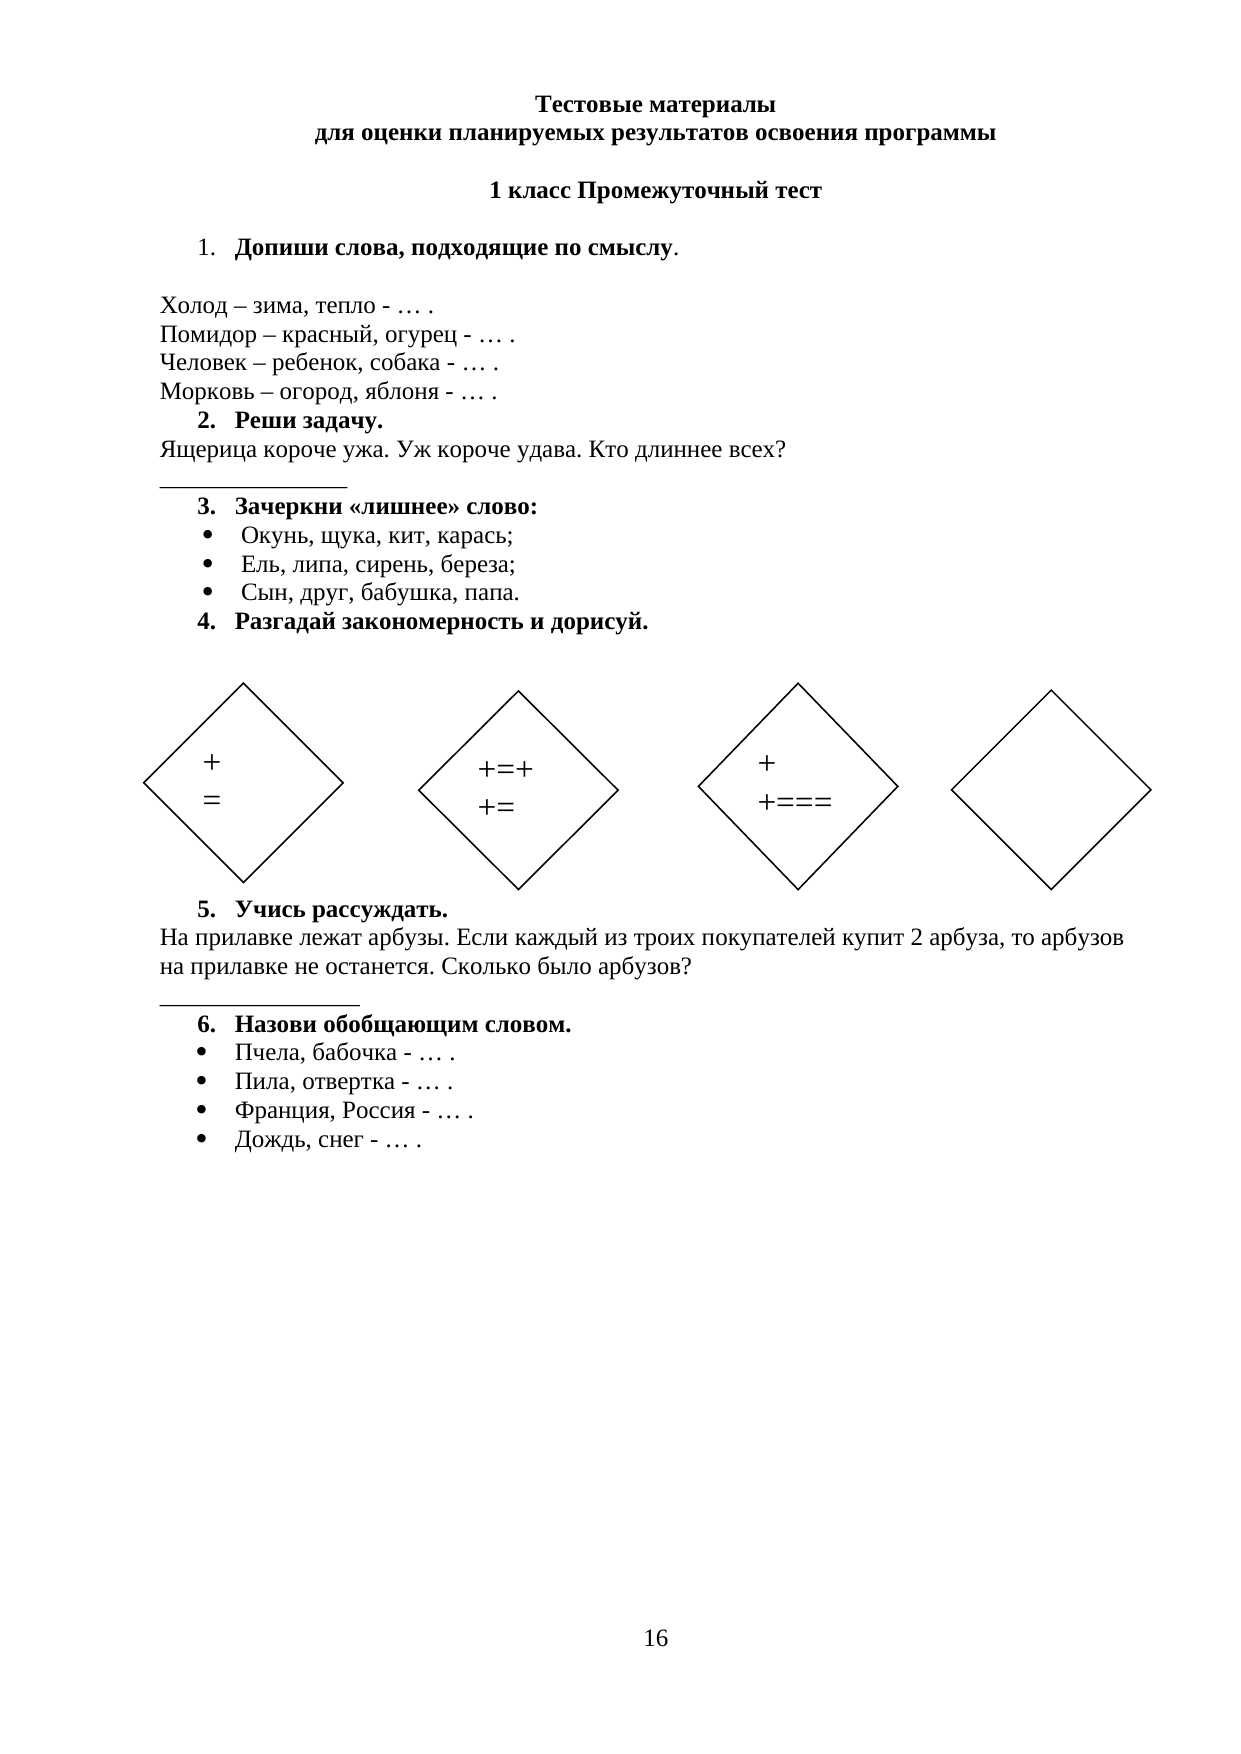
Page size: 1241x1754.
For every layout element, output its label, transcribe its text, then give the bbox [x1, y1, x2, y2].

text 1 класс Промежуточный тест [159, 175, 1152, 204]
list Зачеркни «лишнее» слово: [197, 491, 1152, 520]
list Дождь, снег - … . [197, 1124, 1152, 1152]
text Помидор – красный, огурец - … . [159, 319, 1152, 347]
list Франция, Россия - … . [197, 1095, 1152, 1124]
text На прилавке лежат арбузы. Если каждый из троих покупателей купит 2 арбуза, то арбузов на прилавке не останется. Сколько было арбузов? [159, 922, 1152, 980]
text Холод – зима, тепло - … . [159, 290, 1152, 319]
list Реши задачу. [197, 405, 1152, 434]
list Назови обобщающим словом. [197, 1009, 1152, 1037]
list Ель, липа, сирень, береза; [203, 549, 1152, 577]
text _______________ [159, 462, 1152, 491]
text Тестовые материалы [159, 89, 1152, 117]
list Допиши слова, подходящие по смыслу. [197, 232, 1152, 261]
list Пила, отвертка - … . [197, 1066, 1152, 1095]
text Ящерица короче ужа. Уж короче удава. Кто длиннее всех? [159, 434, 1152, 462]
text для оценки планируемых результатов освоения программы [159, 117, 1152, 146]
text Морковь – огород, яблоня - … . [159, 376, 1152, 405]
list Окунь, щука, кит, карась; [203, 520, 1152, 549]
text ________________ [159, 980, 1152, 1009]
list Пчела, бабочка - … . [197, 1037, 1152, 1066]
list Разгадай закономерность и дорисуй. [197, 606, 1152, 635]
list Учись рассуждать. [197, 894, 1152, 922]
list Сын, друг, бабушка, папа. [203, 577, 1152, 606]
text Человек – ребенок, собака - … . [159, 347, 1152, 376]
